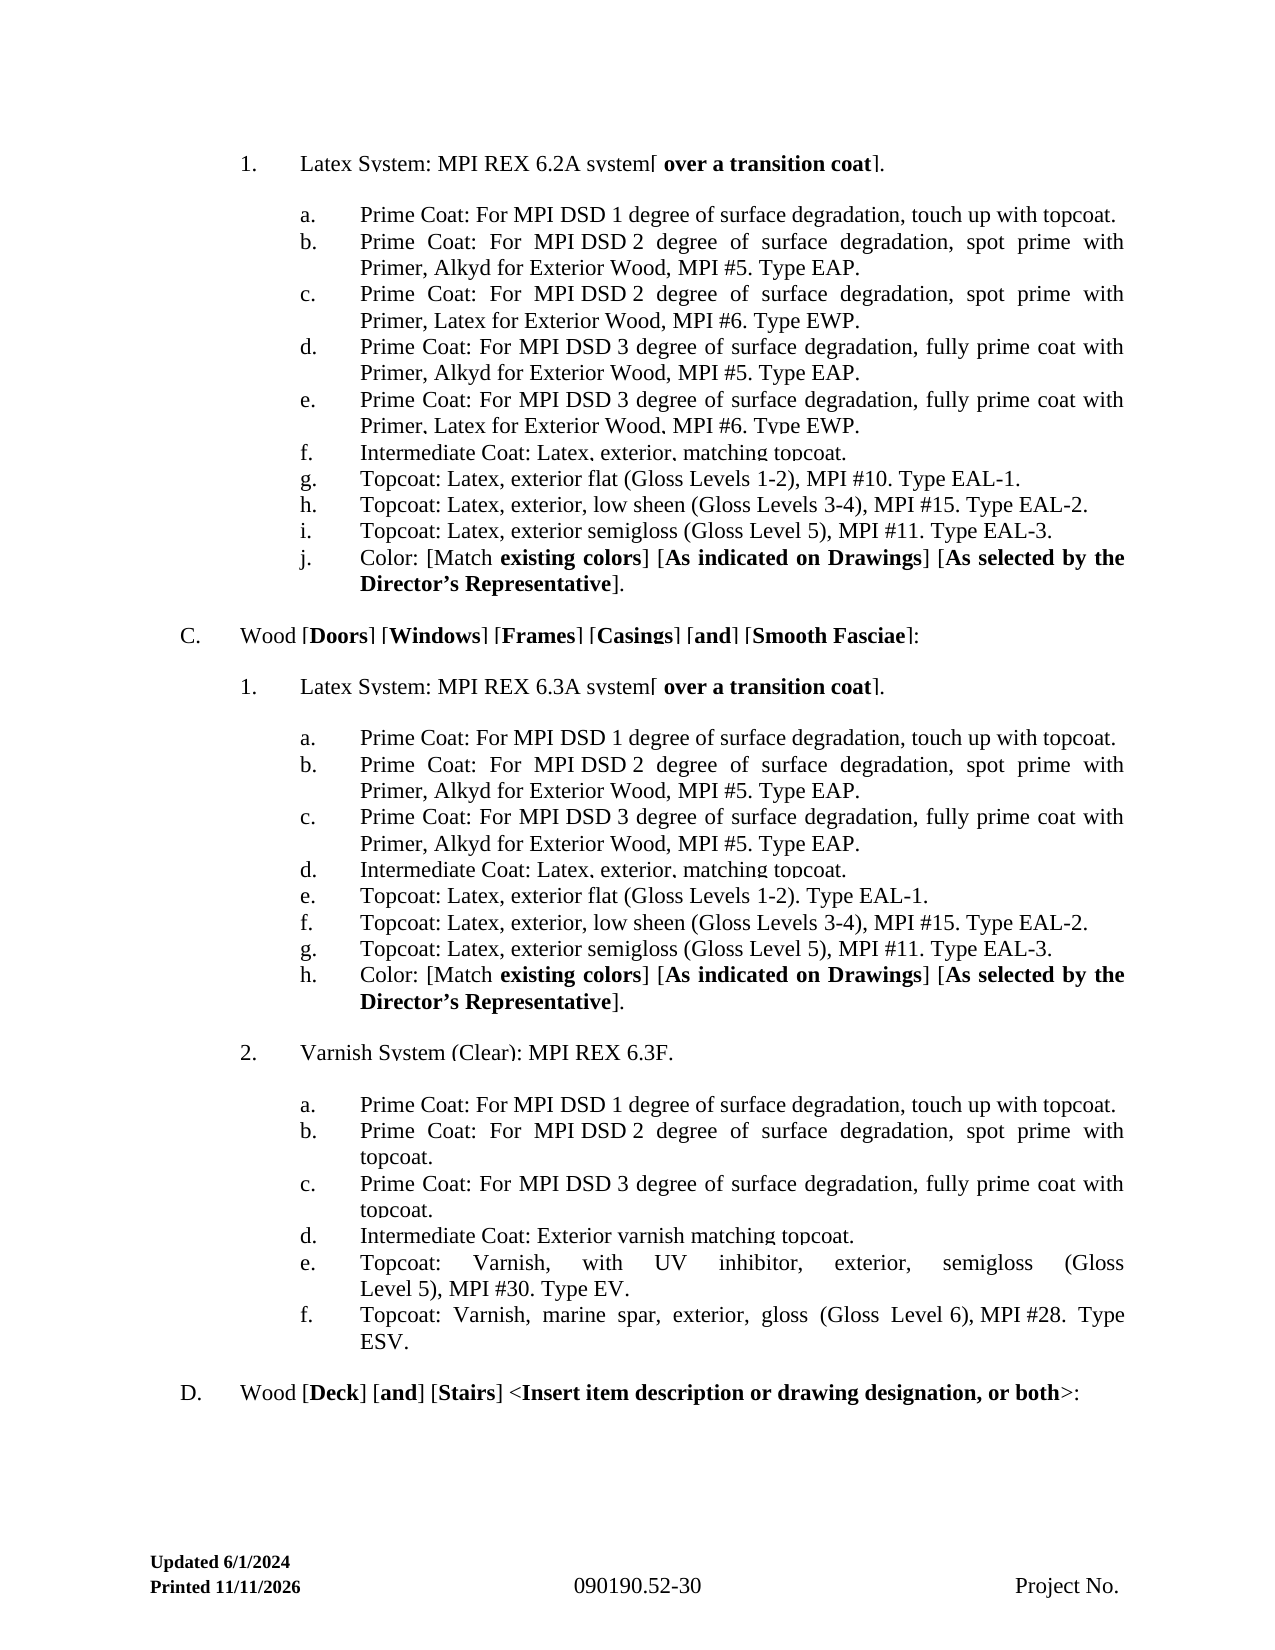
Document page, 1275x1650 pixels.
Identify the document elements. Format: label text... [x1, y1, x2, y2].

text Intermediate Coat: Latex, exterior, matching topcoat. [300, 856, 1125, 878]
text Topcoat: Varnish, with UV inhibitor, exterior, semigloss (Gloss Level 5), MPI #30. Type EV. [300, 1249, 1125, 1301]
text Latex System: MPI REX 6.2A system[ over a transition coat]. [240, 150, 1125, 172]
text Prime Coat: For MPI DSD 3 degree of surface degradation, fully prime coat with Primer, Alkyd for Exterior Wood, MPI #5. Type EAP. [300, 803, 1125, 856]
text Prime Coat: For MPI DSD 1 degree of surface degradation, touch up with topcoat. [300, 201, 1125, 228]
text Latex System: MPI REX 6.3A system[ over a transition coat]. [240, 673, 1125, 695]
text Topcoat: Latex, exterior flat (Gloss Levels 1-2). Type EAL-1. [300, 882, 1125, 909]
text Varnish System (Clear): MPI REX 6.3F. [240, 1039, 1125, 1061]
text Prime Coat: For MPI DSD 3 degree of surface degradation, fully prime coat with topcoat. [300, 1170, 1125, 1218]
text Wood [Deck] [and] [Stairs] <Insert item description or drawing designation, or both>: [180, 1379, 1125, 1406]
list Color: [Match existing colors] [As indicated on Drawings] [As selected by the Director’s Representative]. [300, 544, 1125, 597]
text Topcoat: Varnish, marine spar, exterior, gloss (Gloss Level 6), MPI #28. Type ESV. [300, 1301, 1125, 1354]
text Topcoat: Latex, exterior semigloss (Gloss Level 5), MPI #11. Type EAL-3. [300, 935, 1125, 962]
text Topcoat: Latex, exterior, low sheen (Gloss Levels 3-4), MPI #15. Type EAL-2. [300, 909, 1125, 935]
text Prime Coat: For MPI DSD 2 degree of surface degradation, spot prime with Primer, Alkyd for Exterior Wood, MPI #5. Type EAP. [300, 751, 1125, 803]
text Prime Coat: For MPI DSD 1 degree of surface degradation, touch up with topcoat. [300, 1091, 1125, 1117]
text Wood [Doors] [Windows] [Frames] [Casings] [and] [Smooth Fasciae]: [180, 622, 1125, 644]
text Prime Coat: For MPI DSD 2 degree of surface degradation, spot prime with Primer, Alkyd for Exterior Wood, MPI #5. Type EAP. [300, 228, 1125, 280]
text Intermediate Coat: Exterior varnish matching topcoat. [300, 1222, 1125, 1245]
text Prime Coat: For MPI DSD 2 degree of surface degradation, spot prime with topcoat. [300, 1117, 1125, 1170]
text Topcoat: Latex, exterior, low sheen (Gloss Levels 3-4), MPI #15. Type EAL-2. [300, 491, 1125, 518]
text Intermediate Coat: Latex, exterior, matching topcoat. [300, 438, 1125, 461]
text Topcoat: Latex, exterior flat (Gloss Levels 1-2), MPI #10. Type EAL-1. [300, 465, 1125, 491]
text Prime Coat: For MPI DSD 3 degree of surface degradation, fully prime coat with Primer, Latex for Exterior Wood, MPI #6. Type EWP. [300, 386, 1125, 434]
text Prime Coat: For MPI DSD 3 degree of surface degradation, fully prime coat with Primer, Alkyd for Exterior Wood, MPI #5. Type EAP. [300, 333, 1125, 386]
text Prime Coat: For MPI DSD 2 degree of surface degradation, spot prime with Primer, Latex for Exterior Wood, MPI #6. Type EWP. [300, 280, 1125, 333]
text Color: [Match existing colors] [As indicated on Drawings] [As selected by the Director’s Representative]. [300, 962, 1125, 1014]
text Topcoat: Latex, exterior semigloss (Gloss Level 5), MPI #11. Type EAL-3. [300, 518, 1125, 544]
text Prime Coat: For MPI DSD 1 degree of surface degradation, touch up with topcoat. [300, 724, 1125, 751]
